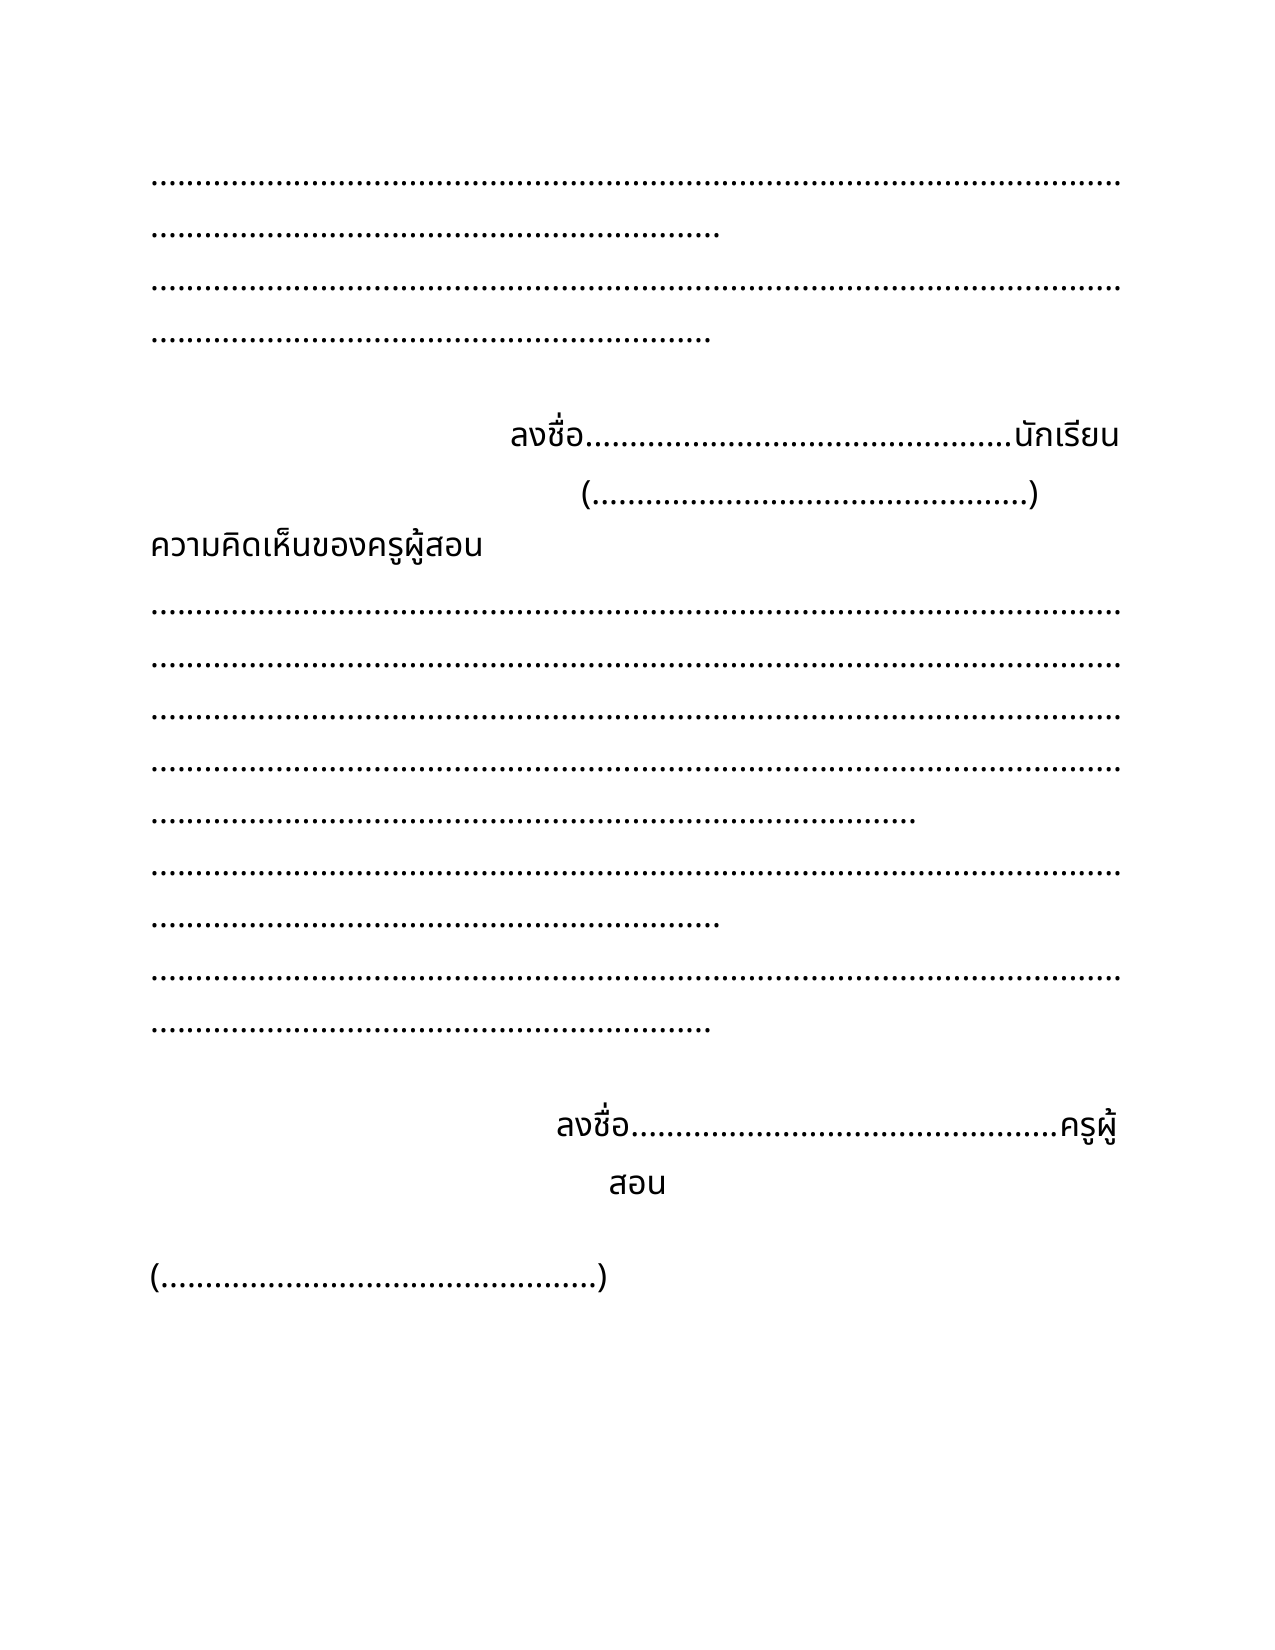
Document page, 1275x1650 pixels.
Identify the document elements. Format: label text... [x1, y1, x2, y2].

text ลงชื่อ................................................นักเรียน [150, 411, 1125, 462]
text ความคิดเห็นของครูผู้สอน [150, 521, 1125, 572]
text ลงชื่อ................................................ครูผู้สอน [150, 1101, 1125, 1209]
text .......................................................................................................................................................................................................................................................................................................................................................................................................................................................................................................................................... [150, 579, 1125, 833]
text ............................................................................................................................................................................ [150, 944, 1125, 1042]
text ............................................................................................................................................................................. [150, 840, 1125, 938]
text ............................................................................................................................................................................. [150, 150, 1125, 248]
text (.................................................) [150, 1217, 1125, 1297]
text (.................................................) [150, 469, 1125, 514]
text ............................................................................................................................................................................ [150, 254, 1125, 352]
